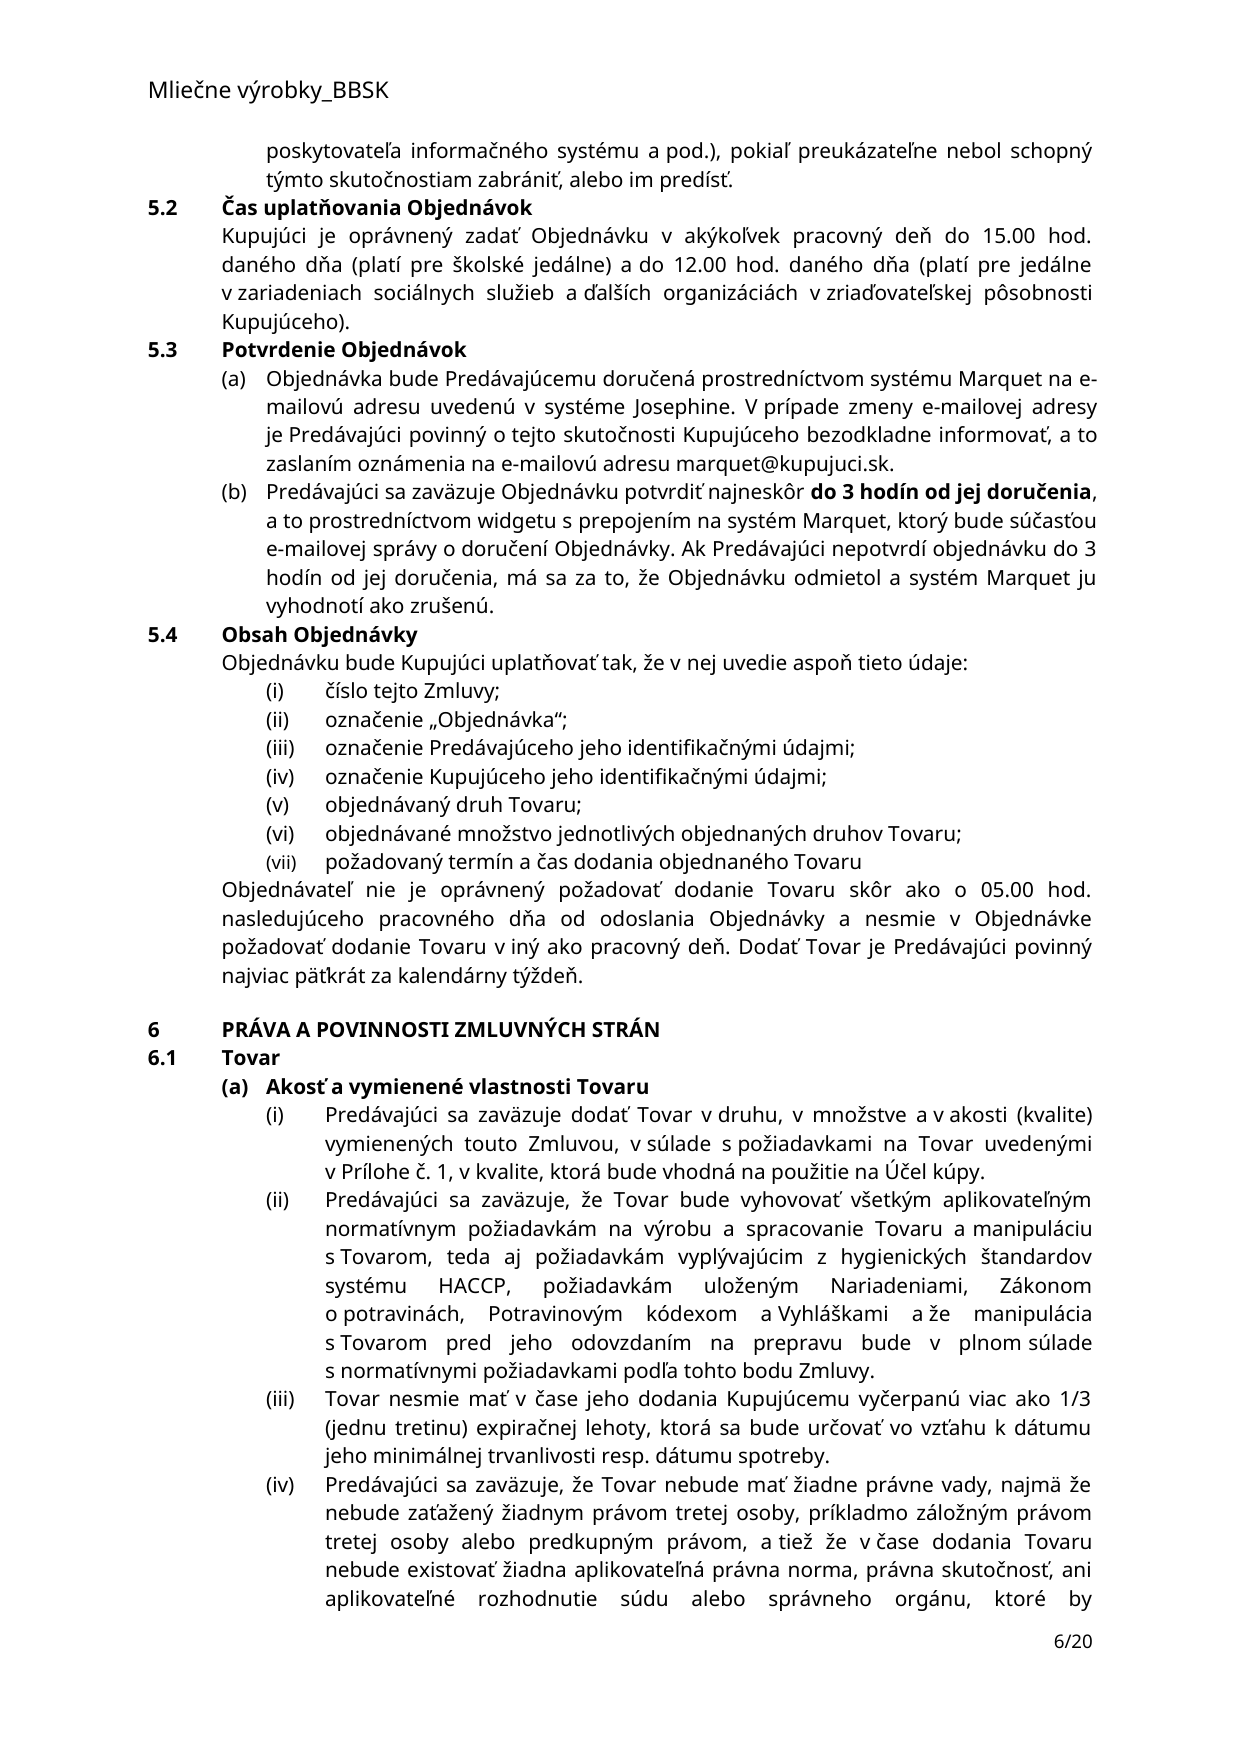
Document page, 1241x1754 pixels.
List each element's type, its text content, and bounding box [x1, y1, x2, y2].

text Objednávateľ nie je oprávnený požadovať dodanie Tovaru skôr ako o 05.00 hod. nasledujúceho pracovného dňa od odoslania Objednávky a nesmie v Objednávke požadovať dodanie Tovaru v iný ako pracovný deň. Dodať Tovar je Predávajúci povinný najviac päťkrát za kalendárny týždeň. [221, 876, 1093, 989]
text 5.4 Obsah Objednávky [148, 620, 1093, 648]
text 5.2 Čas uplatňovania Objednávok [148, 193, 1093, 222]
text (ii) Predávajúci sa zaväzuje, že Tovar bude vyhovovať všetkým aplikovateľným normatívnym požiadavkám na výrobu a spracovanie Tovaru a manipuláciu s Tovarom, teda aj požiadavkám vyplývajúcim z hygienických štandardov systému HACCP, požiadavkám uloženým Nariadeniami, Zákonom o potravinách, Potravinovým kódexom a Vyhláškami a že manipulácia s Tovarom pred jeho odovzdaním na prepravu bude v plnom súlade s normatívnymi požiadavkami podľa tohto bodu Zmluvy. [266, 1186, 1093, 1384]
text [266, 1470, 1093, 1612]
list číslo tejto Zmluvy; [266, 677, 1093, 705]
text (iii) Tovar nesmie mať v čase jeho dodania Kupujúcemu vyčerpanú viac ako 1/3 (jednu tretinu) expiračnej lehoty, ktorá sa bude určovať vo vzťahu k dátumu jeho minimálnej trvanlivosti resp. dátumu spotreby. [266, 1384, 1093, 1470]
text Objednávku bude Kupujúci uplatňovať tak, že v nej uvedie aspoň tieto údaje: [221, 648, 1093, 677]
text (b) Predávajúci sa zaväzuje Objednávku potvrdiť najneskôr do 3 hodín od jej doručenia, a to prostredníctvom widgetu s prepojením na systém Marquet, ktorý bude súčasťou e-mailovej správy o doručení Objednávky. Ak Predávajúci nepotvrdí objednávku do 3 hodín od jej doručenia, má sa za to, že Objednávku odmietol a systém Marquet ju vyhodnotí ako zrušenú. [221, 477, 1097, 620]
text (a) Objednávka bude Predávajúcemu doručená prostredníctvom systému Marquet na e-mailovú adresu uvedenú v systéme Josephine. V prípade zmeny e-mailovej adresy je Predávajúci povinný o tejto skutočnosti Kupujúceho bezodkladne informovať, a to zaslaním oznámenia na e-mailovú adresu marquet@kupujuci.sk. [221, 364, 1097, 477]
text 5.3 Potvrdenie Objednávok [148, 335, 1093, 364]
list objednávané množstvo jednotlivých objednaných druhov Tovaru; [266, 819, 1093, 847]
list označenie Kupujúceho jeho identifikačnými údajmi; [266, 762, 1093, 790]
text (a) Akosť a vymienené vlastnosti Tovaru [221, 1072, 1093, 1100]
text Kupujúci je oprávnený zadať Objednávku v akýkoľvek pracovný deň do 15.00 hod. daného dňa (platí pre školské jedálne) a do 12.00 hod. daného dňa (platí pre jedálne v zariadeniach sociálnych služieb a ďalších organizáciách v zriaďovateľskej pôsobnosti Kupujúceho). [221, 222, 1093, 335]
list požadovaný termín a čas dodania objednaného Tovaru [266, 847, 1093, 876]
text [221, 136, 1093, 193]
list označenie Predávajúceho jeho identifikačnými údajmi; [266, 733, 1093, 762]
text 6 Práva a povinnosti zmluvných strán [148, 1015, 1093, 1043]
list objednávaný druh Tovaru; [266, 790, 1093, 819]
list označenie „Objednávka“; [266, 705, 1093, 733]
text (i) Predávajúci sa zaväzuje dodať Tovar v druhu, v množstve a v akosti (kvalite) vymienených touto Zmluvou, v súlade s požiadavkami na Tovar uvedenými v Prílohe č. 1, v kvalite, ktorá bude vhodná na použitie na Účel kúpy. [266, 1100, 1093, 1186]
text 6.1 Tovar [148, 1043, 1093, 1072]
